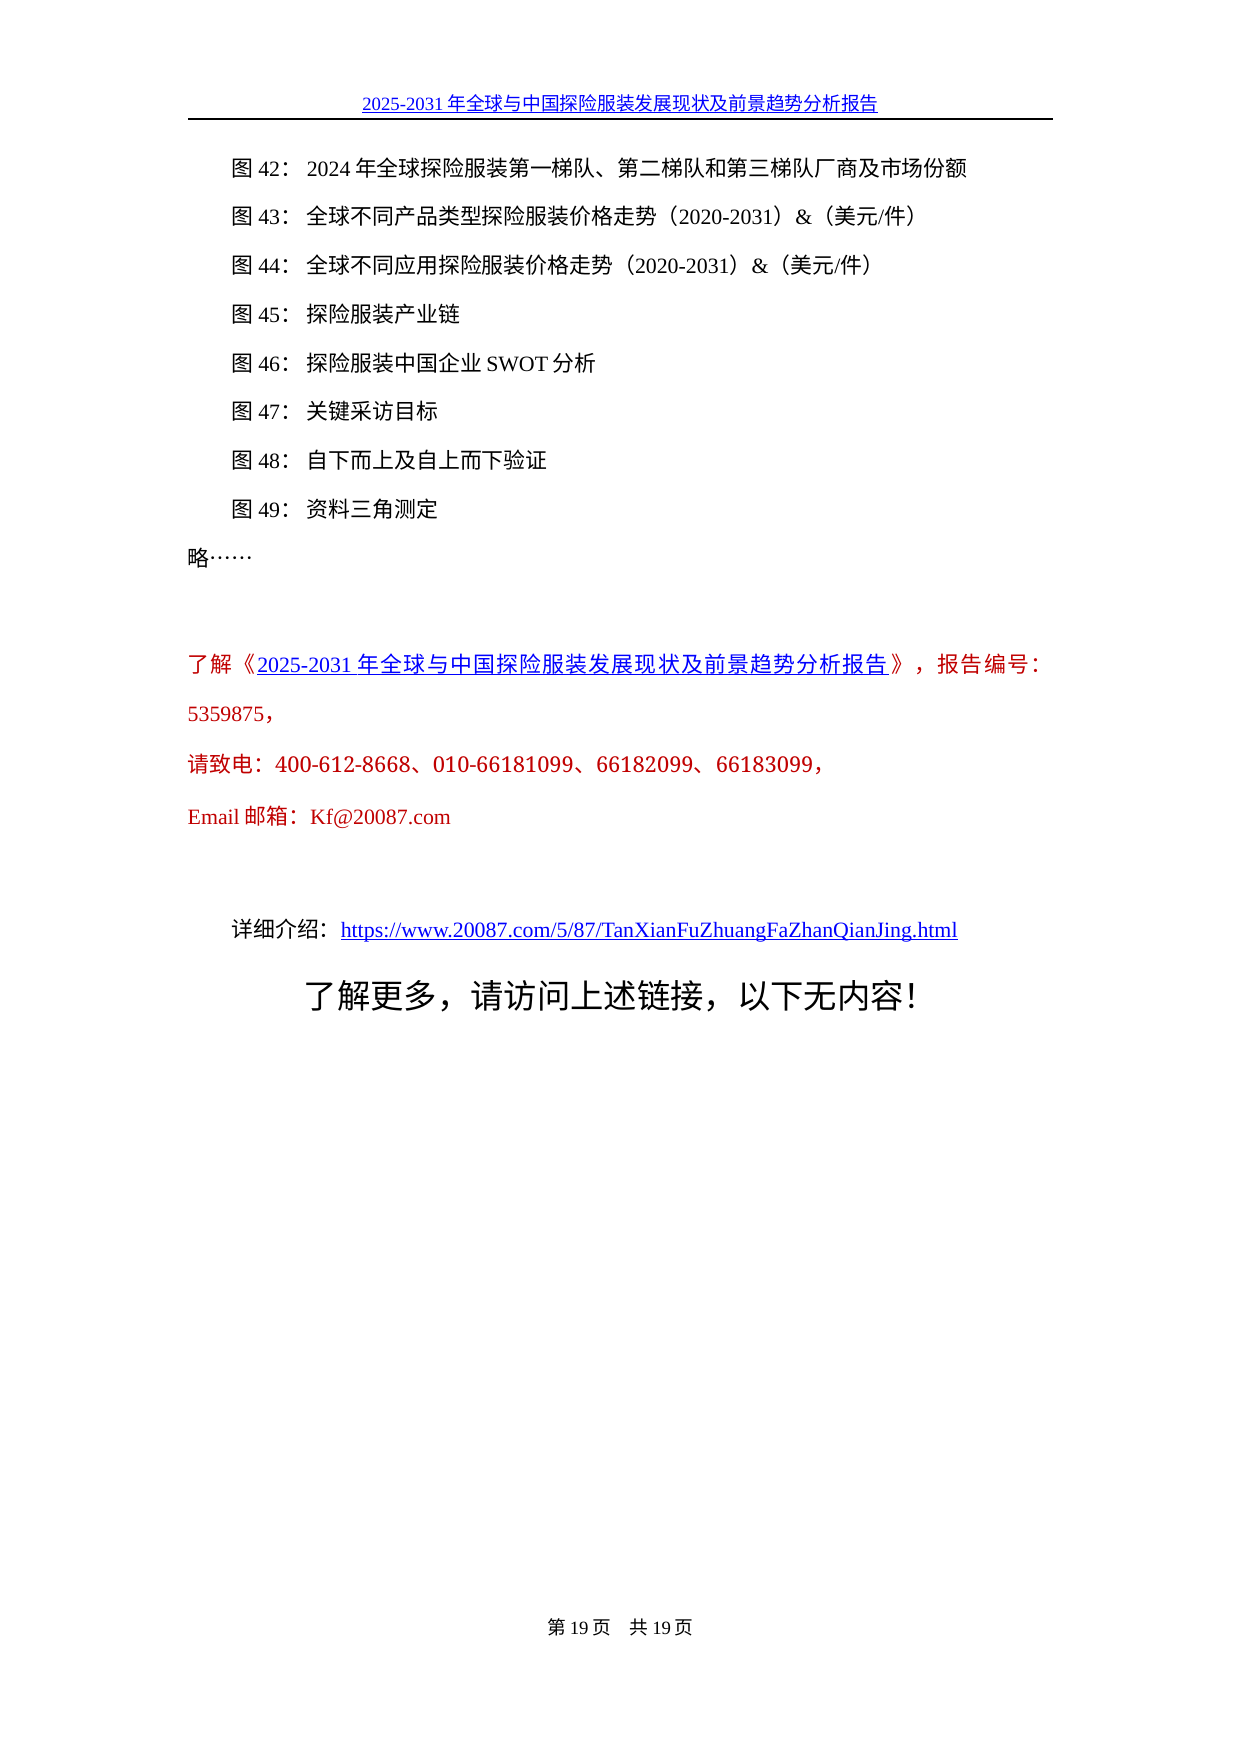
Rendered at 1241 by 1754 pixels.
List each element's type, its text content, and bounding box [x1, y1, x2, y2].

text 请致电：400-612-8668、010-66181099、66182099、66183099， [187, 747, 1053, 779]
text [187, 150, 1053, 573]
text 了解《2025-2031年全球与中国探险服装发展现状及前景趋势分析报告》，报告编号：5359875， [187, 647, 1053, 728]
text Email邮箱：Kf@20087.com [187, 798, 1053, 831]
title 了解更多，请访问上述链接，以下无内容！ [187, 961, 1053, 1026]
text 详细介绍：https://www.20087.com/5/87/TanXianFuZhuangFaZhanQianJing.html [187, 911, 1053, 944]
